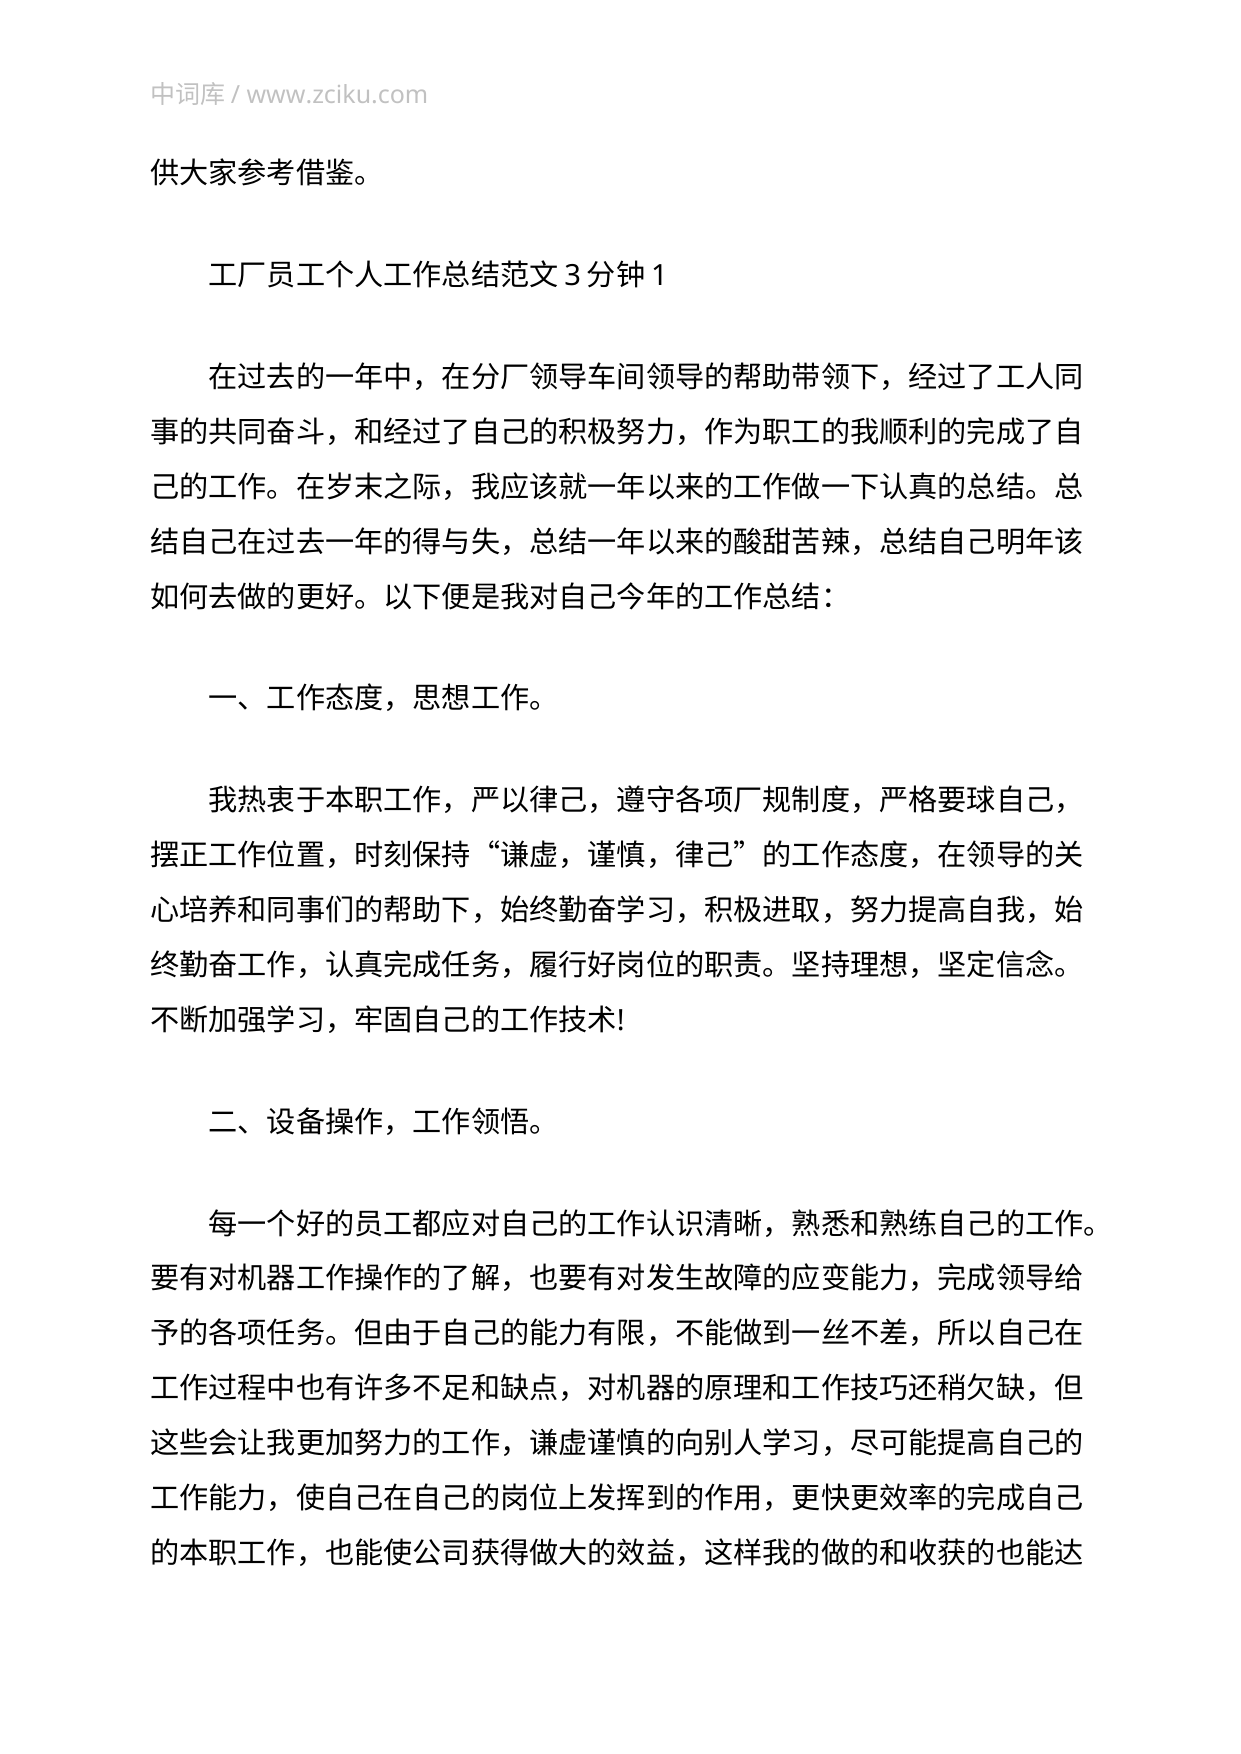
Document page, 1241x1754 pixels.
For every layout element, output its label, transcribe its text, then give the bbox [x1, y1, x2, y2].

text 我热衷于本职工作，严以律己，遵守各项厂规制度，严格要球自己，摆正工作位置，时刻保持“谦虚，谨慎，律己”的工作态度，在领导的关心培养和同事们的帮助下，始终勤奋学习，积极进取，努力提高自我，始终勤奋工作，认真完成任务，履行好岗位的职责。坚持理想，坚定信念。不断加强学习，牢固自己的工作技术! [150, 777, 1090, 1039]
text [150, 1200, 1090, 1572]
text 二、设备操作，工作领悟。 [150, 1098, 1090, 1141]
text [150, 150, 1090, 192]
text 一、工作态度，思想工作。 [150, 675, 1090, 717]
text 在过去的一年中，在分厂领导车间领导的帮助带领下，经过了工人同事的共同奋斗，和经过了自己的积极努力，作为职工的我顺利的完成了自己的工作。在岁末之际，我应该就一年以来的工作做一下认真的总结。总结自己在过去一年的得与失，总结一年以来的酸甜苦辣，总结自己明年该如何去做的更好。以下便是我对自己今年的工作总结： [150, 354, 1090, 616]
text 工厂员工个人工作总结范文3分钟1 [150, 252, 1090, 294]
